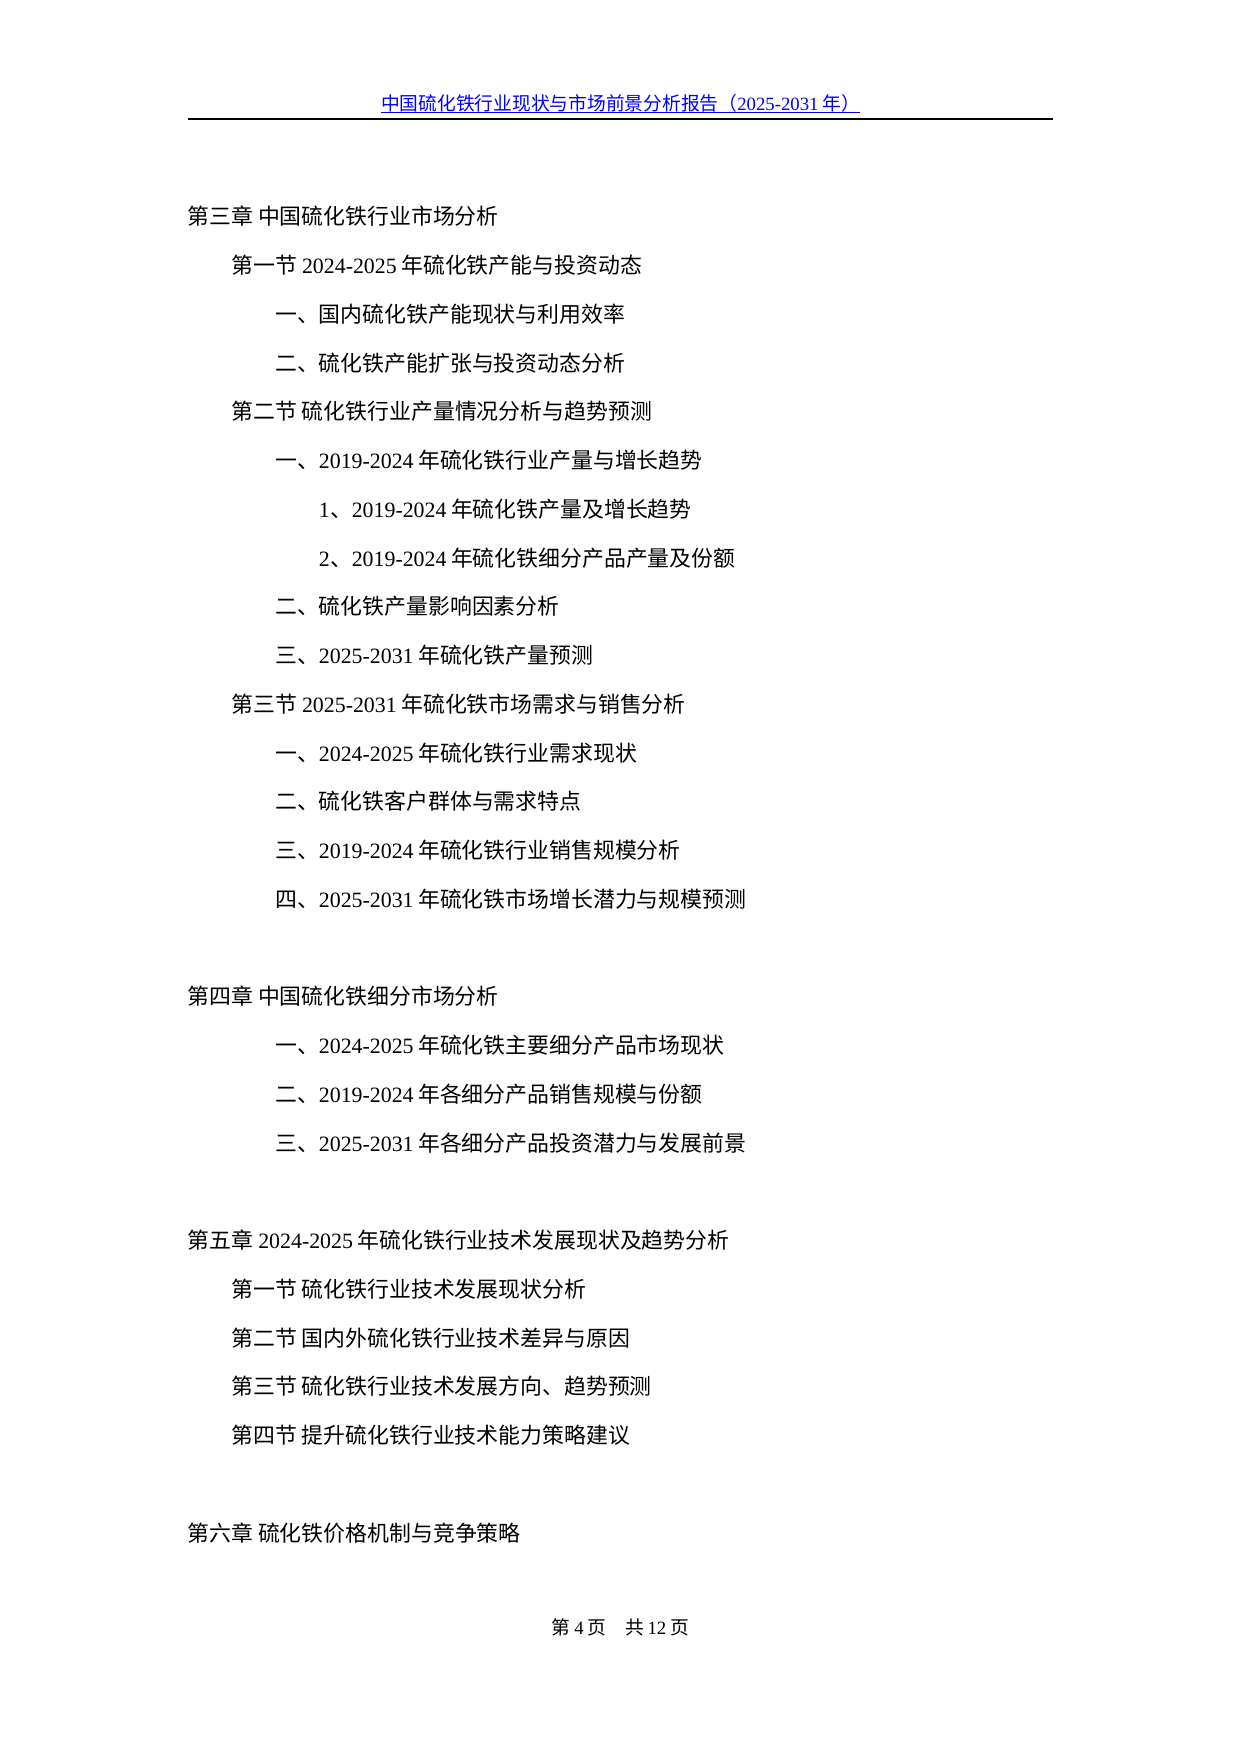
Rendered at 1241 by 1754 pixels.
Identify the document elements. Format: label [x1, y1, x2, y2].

text [187, 150, 1053, 1548]
